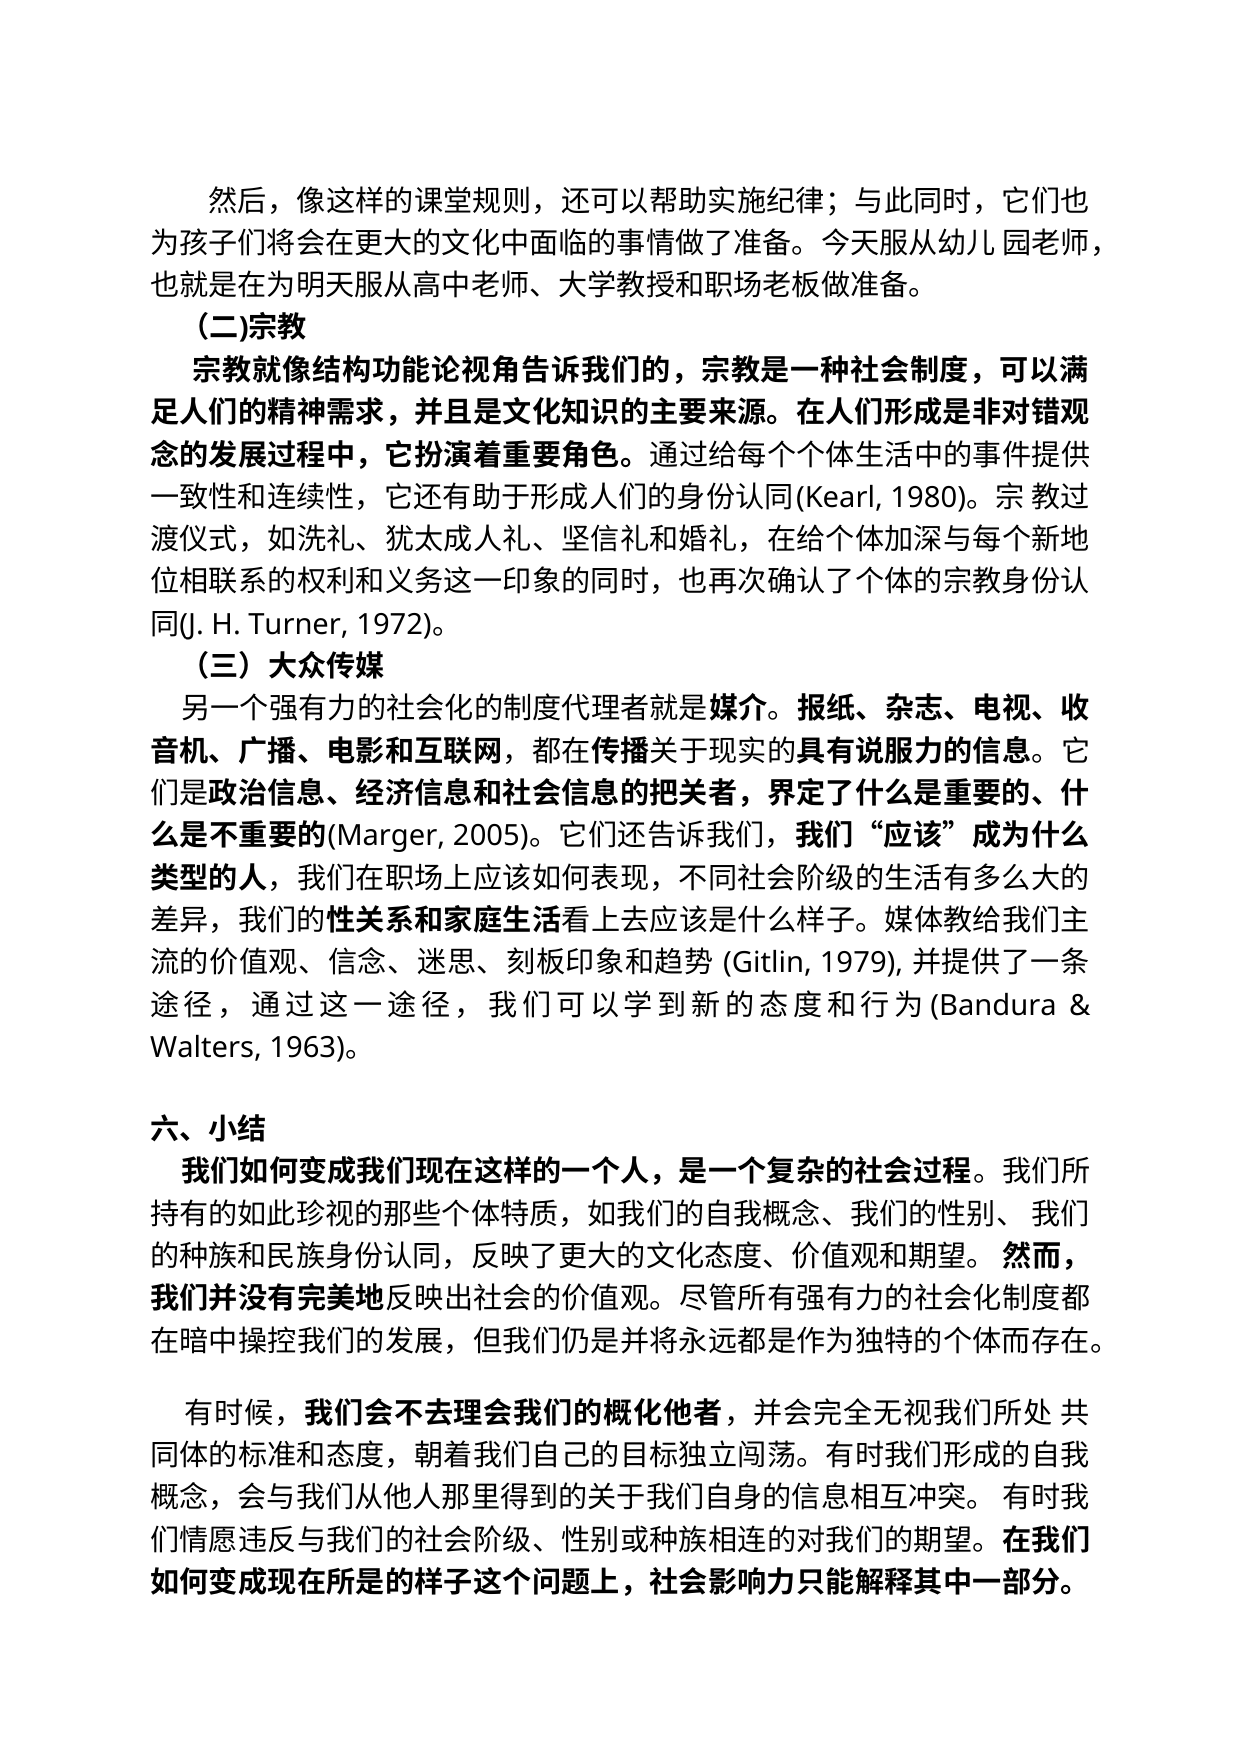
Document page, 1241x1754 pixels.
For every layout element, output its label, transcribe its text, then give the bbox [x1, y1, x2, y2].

text 然后，像这样的课堂规则，还可以帮助实施纪律；与此同时，它们也为孩子们将会在更大的文化中面临的事情做了准备。今天服从幼儿 园老师，也就是在为明天服从高中老师、大学教授和职场老板做准备。 [150, 177, 1090, 304]
text （二)宗教 [150, 304, 1090, 346]
text 六、小结 [150, 1106, 1090, 1148]
text 宗教就像结构功能论视角告诉我们的，宗教是一种社会制度，可以满足人们的精神需求，并且是文化知识的主要来源。在人们形成是非对错观念的发展过程中，它扮演着重要角色。通过给每个个体生活中的事件提供一致性和连续性，它还有助于形成人们的身份认同(Kearl, 1980)。宗 教过渡仪式，如洗礼、犹太成人礼、坚信礼和婚礼，在给个体加深与每个新地位相联系的权利和义务这一印象的同时，也再次确认了个体的宗教身份认同(J. H. Turner, 1972)。 [150, 346, 1090, 643]
text 我们如何变成我们现在这样的一个人，是一个复杂的社会过程。我们所持有的如此珍视的那些个体特质，如我们的自我概念、我们的性别、 我们的种族和民族身份认同，反映了更大的文化态度、价值观和期望。 然而，我们并没有完美地反映出社会的价值观。尽管所有强有力的社会化制度都在暗中操控我们的发展，但我们仍是并将永远都是作为独特的个体而存在。 [150, 1148, 1090, 1389]
text 另一个强有力的社会化的制度代理者就是媒介。报纸、杂志、电视、收音机、广播、电影和互联网，都在传播关于现实的具有说服力的信息。它们是政治信息、经济信息和社会信息的把关者，界定了什么是重要的、什么是不重要的(Marger, 2005)。它们还告诉我们，我们“应该”成为什么类型的人，我们在职场上应该如何表现，不同社会阶级的生活有多么大的差异，我们的性关系和家庭生活看上去应该是什么样子。媒体教给我们主流的价值观、信念、迷思、刻板印象和趋势 (Gitlin, 1979), 并提供了一条途径，通过这一途径，我们可以学到新的态度和行为(Bandura & Walters, 1963)。 [150, 685, 1090, 1066]
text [150, 1389, 1090, 1601]
text （三）大众传媒 [150, 643, 1090, 685]
